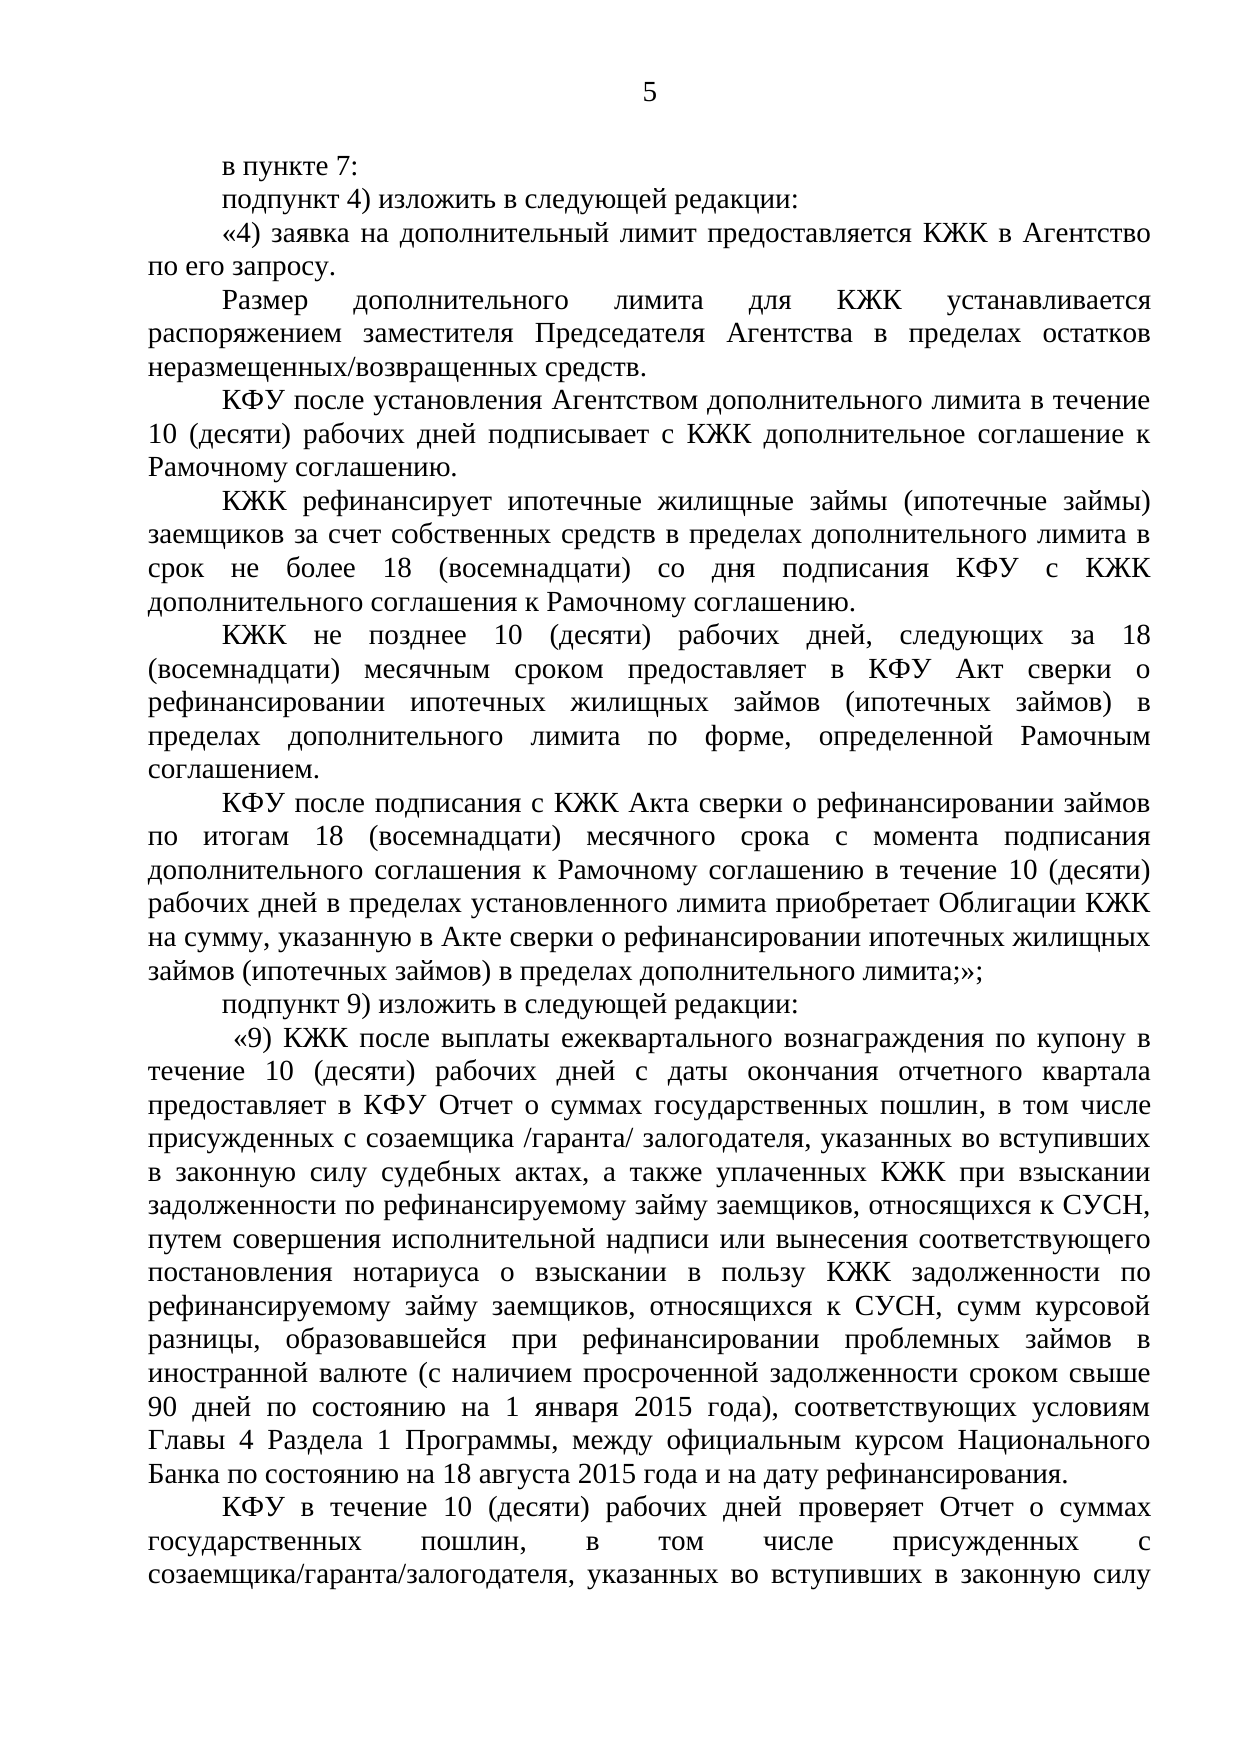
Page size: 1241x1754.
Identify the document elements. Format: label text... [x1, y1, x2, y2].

text КФУ после подписания с КЖК Акта сверки о рефинансировании займов по итогам 18 (восемнадцати) месячного срока с момента подписания дополнительного соглашения к Рамочному соглашению в течение 10 (десяти) рабочих дней в пределах установленного лимита приобретает Облигации КЖК на сумму, указанную в Акте сверки о рефинансировании ипотечных жилищных займов (ипотечных займов) в пределах дополнительного лимита;»; [148, 785, 1152, 986]
text КФУ после установления Агентством дополнительного лимита в течение 10 (десяти) рабочих дней подписывает с КЖК дополнительное соглашение к Рамочному соглашению. [148, 382, 1152, 483]
text подпункт 4) изложить в следующей редакции: [148, 181, 1152, 215]
text КЖК рефинансирует ипотечные жилищные займы (ипотечные займы) заемщиков за счет собственных средств в пределах дополнительного лимита в срок не более 18 (восемнадцати) со дня подписания КФУ с КЖК дополнительного соглашения к Рамочному соглашению. [148, 483, 1152, 617]
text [148, 1489, 1152, 1590]
text КЖК не позднее 10 (десяти) рабочих дней, следующих за 18 (восемнадцати) месячным сроком предоставляет в КФУ Акт сверки о рефинансировании ипотечных жилищных займов (ипотечных займов) в пределах дополнительного лимита по форме, определенной Рамочным соглашением. [148, 617, 1152, 785]
text Размер дополнительного лимита для КЖК устанавливается распоряжением заместителя Председателя Агентства в пределах остатков неразмещенных/возвращенных средств. [148, 282, 1152, 382]
text в пункте 7: [148, 148, 1152, 181]
text «4) заявка на дополнительный лимит предоставляется КЖК в Агентство по его запросу. [148, 215, 1152, 282]
text подпункт 9) изложить в следующей редакции: [148, 986, 1152, 1020]
text «9) КЖК после выплаты ежеквартального вознаграждения по купону в течение 10 (десяти) рабочих дней с даты окончания отчетного квартала предоставляет в КФУ Отчет о суммах государственных пошлин, в том числе присужденных с созаемщика /гаранта/ залогодателя, указанных во вступивших в законную силу судебных актах, а также уплаченных КЖК при взыскании задолженности по рефинансируемому займу заемщиков, относящихся к СУСН, путем совершения исполнительной надписи или вынесения соответствующего постановления нотариуса о взыскании в пользу КЖК задолженности по рефинансируемому займу заемщиков, относящихся к СУСН, сумм курсовой разницы, образовавшейся при рефинансировании проблемных займов в иностранной валюте (с наличием просроченной задолженности сроком свыше 90 дней по состоянию на 1 января 2015 года), соответствующих условиям Главы 4 Раздела 1 Программы, между официальным курсом Национального Банка по состоянию на 18 августа 2015 года и на дату рефинансирования. [148, 1020, 1152, 1489]
